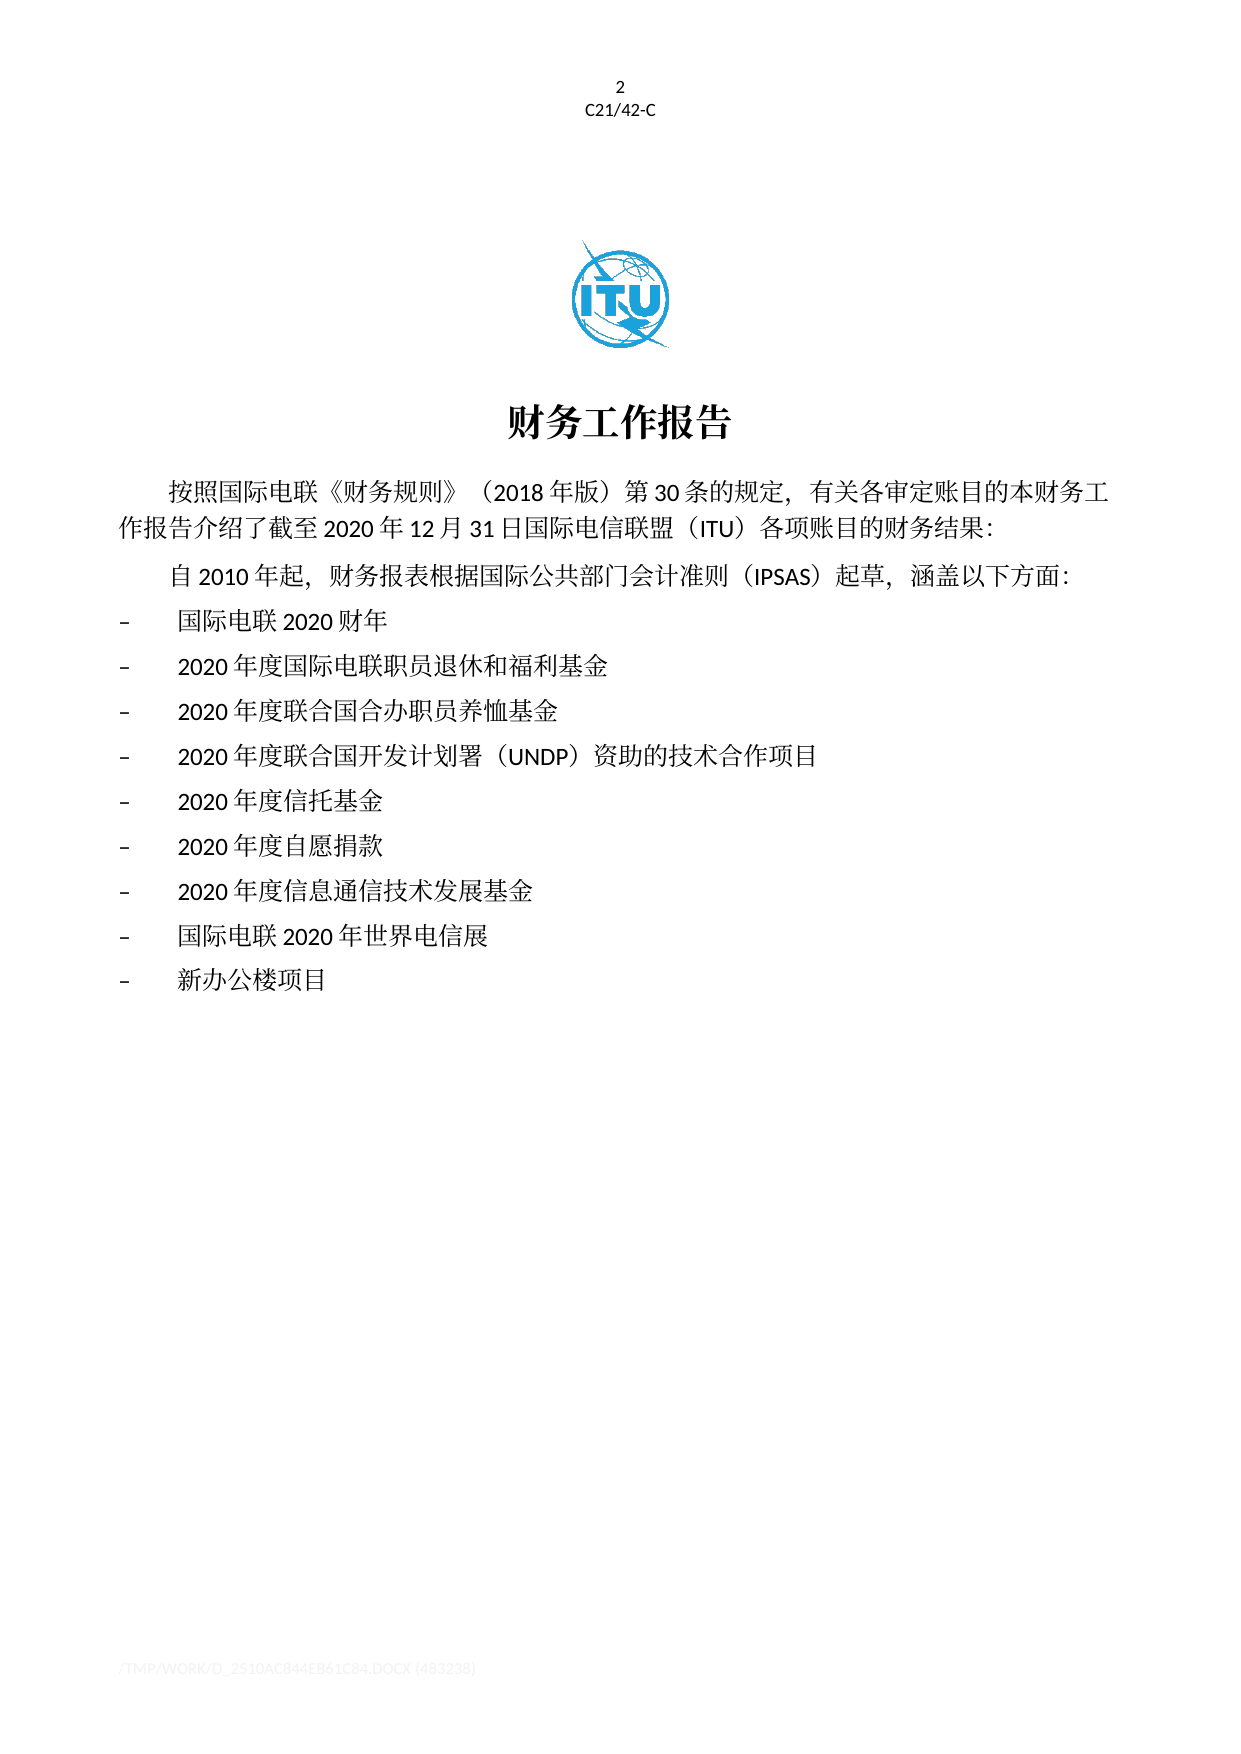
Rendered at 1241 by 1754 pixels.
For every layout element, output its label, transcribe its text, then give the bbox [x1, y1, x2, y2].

text – 新办公楼项目 [118, 961, 1122, 997]
text – 2020年度信息通信技术发展基金 [118, 871, 1122, 907]
text – 国际电联2020年世界电信展 [118, 916, 1122, 952]
text – 2020年度国际电联职员退休和福利基金 [118, 647, 1122, 683]
title 按照国际电联《财务规则》（2018年版）第30条的规定，有关各审定账目的本财务工作报告介绍了截至2020年12月31日国际电信联盟（ITU）各项账目的财务结果： [118, 473, 1122, 544]
text – 2020年度联合国合办职员养恤基金 [118, 692, 1122, 728]
text – 国际电联2020财年 [118, 602, 1122, 638]
picture [564, 235, 677, 357]
text – 2020年度联合国开发计划署（UNDP）资助的技术合作项目 [118, 737, 1122, 772]
text – 2020年度自愿捐款 [118, 826, 1122, 862]
text 自2010年起，财务报表根据国际公共部门会计准则（IPSAS）起草，涵盖以下方面： [118, 557, 1122, 593]
text – 2020年度信托基金 [118, 781, 1122, 817]
title 财务工作报告 [118, 394, 1122, 448]
